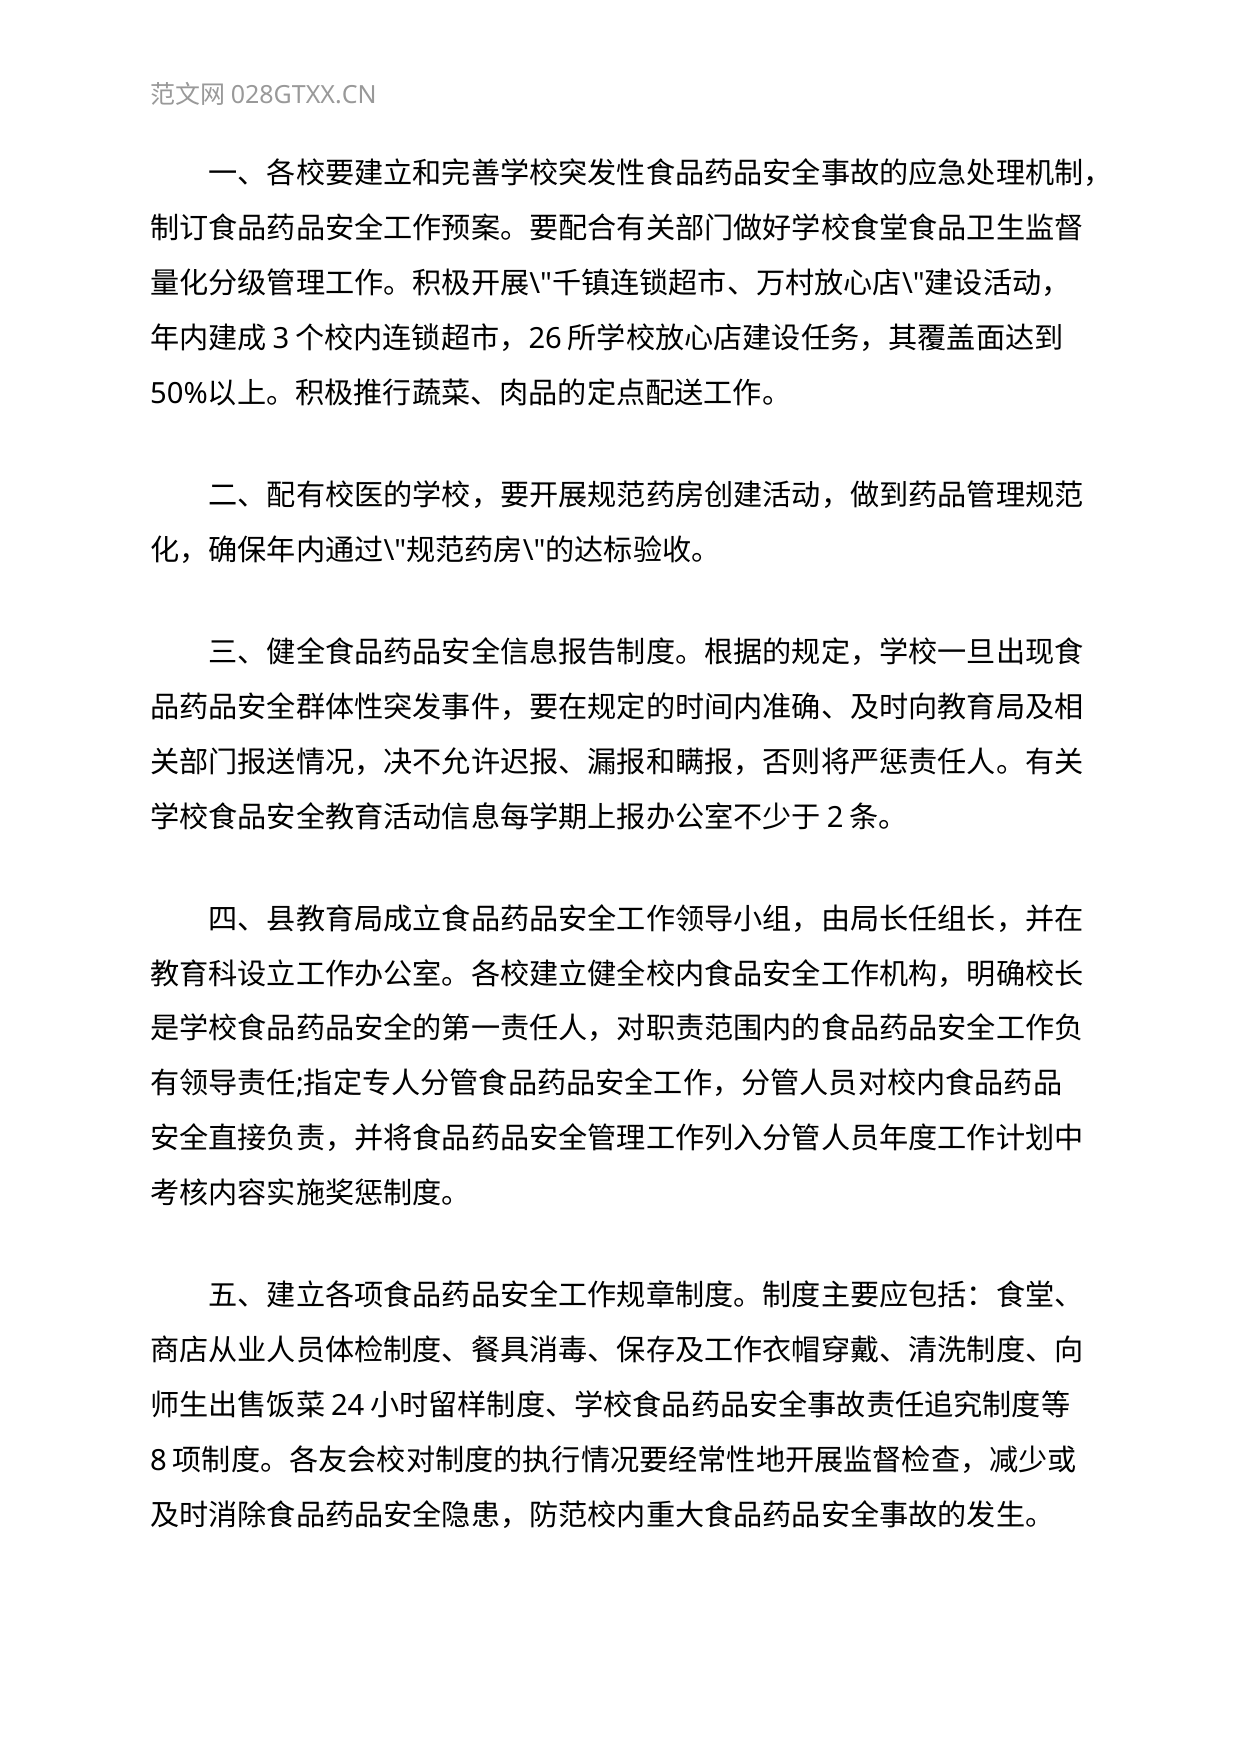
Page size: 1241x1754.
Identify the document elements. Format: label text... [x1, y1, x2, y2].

text 一、各校要建立和完善学校突发性食品药品安全事故的应急处理机制，制订食品药品安全工作预案。要配合有关部门做好学校食堂食品卫生监督量化分级管理工作。积极开展\"千镇连锁超市、万村放心店\"建设活动，年内建成3个校内连锁超市，26所学校放心店建设任务，其覆盖面达到50%以上。积极推行蔬菜、肉品的定点配送工作。 [150, 150, 1090, 412]
text 三、健全食品药品安全信息报告制度。根据的规定，学校一旦出现食品药品安全群体性突发事件，要在规定的时间内准确、及时向教育局及相关部门报送情况，决不允许迟报、漏报和瞒报，否则将严惩责任人。有关学校食品安全教育活动信息每学期上报办公室不少于2条。 [150, 629, 1090, 836]
text 二、配有校医的学校，要开展规范药房创建活动，做到药品管理规范化，确保年内通过\"规范药房\"的达标验收。 [150, 472, 1090, 569]
text 五、建立各项食品药品安全工作规章制度。制度主要应包括：食堂、商店从业人员体检制度、餐具消毒、保存及工作衣帽穿戴、清洗制度、向师生出售饭菜24小时留样制度、学校食品药品安全事故责任追究制度等8项制度。各友会校对制度的执行情况要经常性地开展监督检查，减少或及时消除食品药品安全隐患，防范校内重大食品药品安全事故的发生。 [150, 1272, 1090, 1534]
text 四、县教育局成立食品药品安全工作领导小组，由局长任组长，并在教育科设立工作办公室。各校建立健全校内食品安全工作机构，明确校长是学校食品药品安全的第一责任人，对职责范围内的食品药品安全工作负有领导责任;指定专人分管食品药品安全工作，分管人员对校内食品药品安全直接负责，并将食品药品安全管理工作列入分管人员年度工作计划中考核内容实施奖惩制度。 [150, 895, 1090, 1212]
